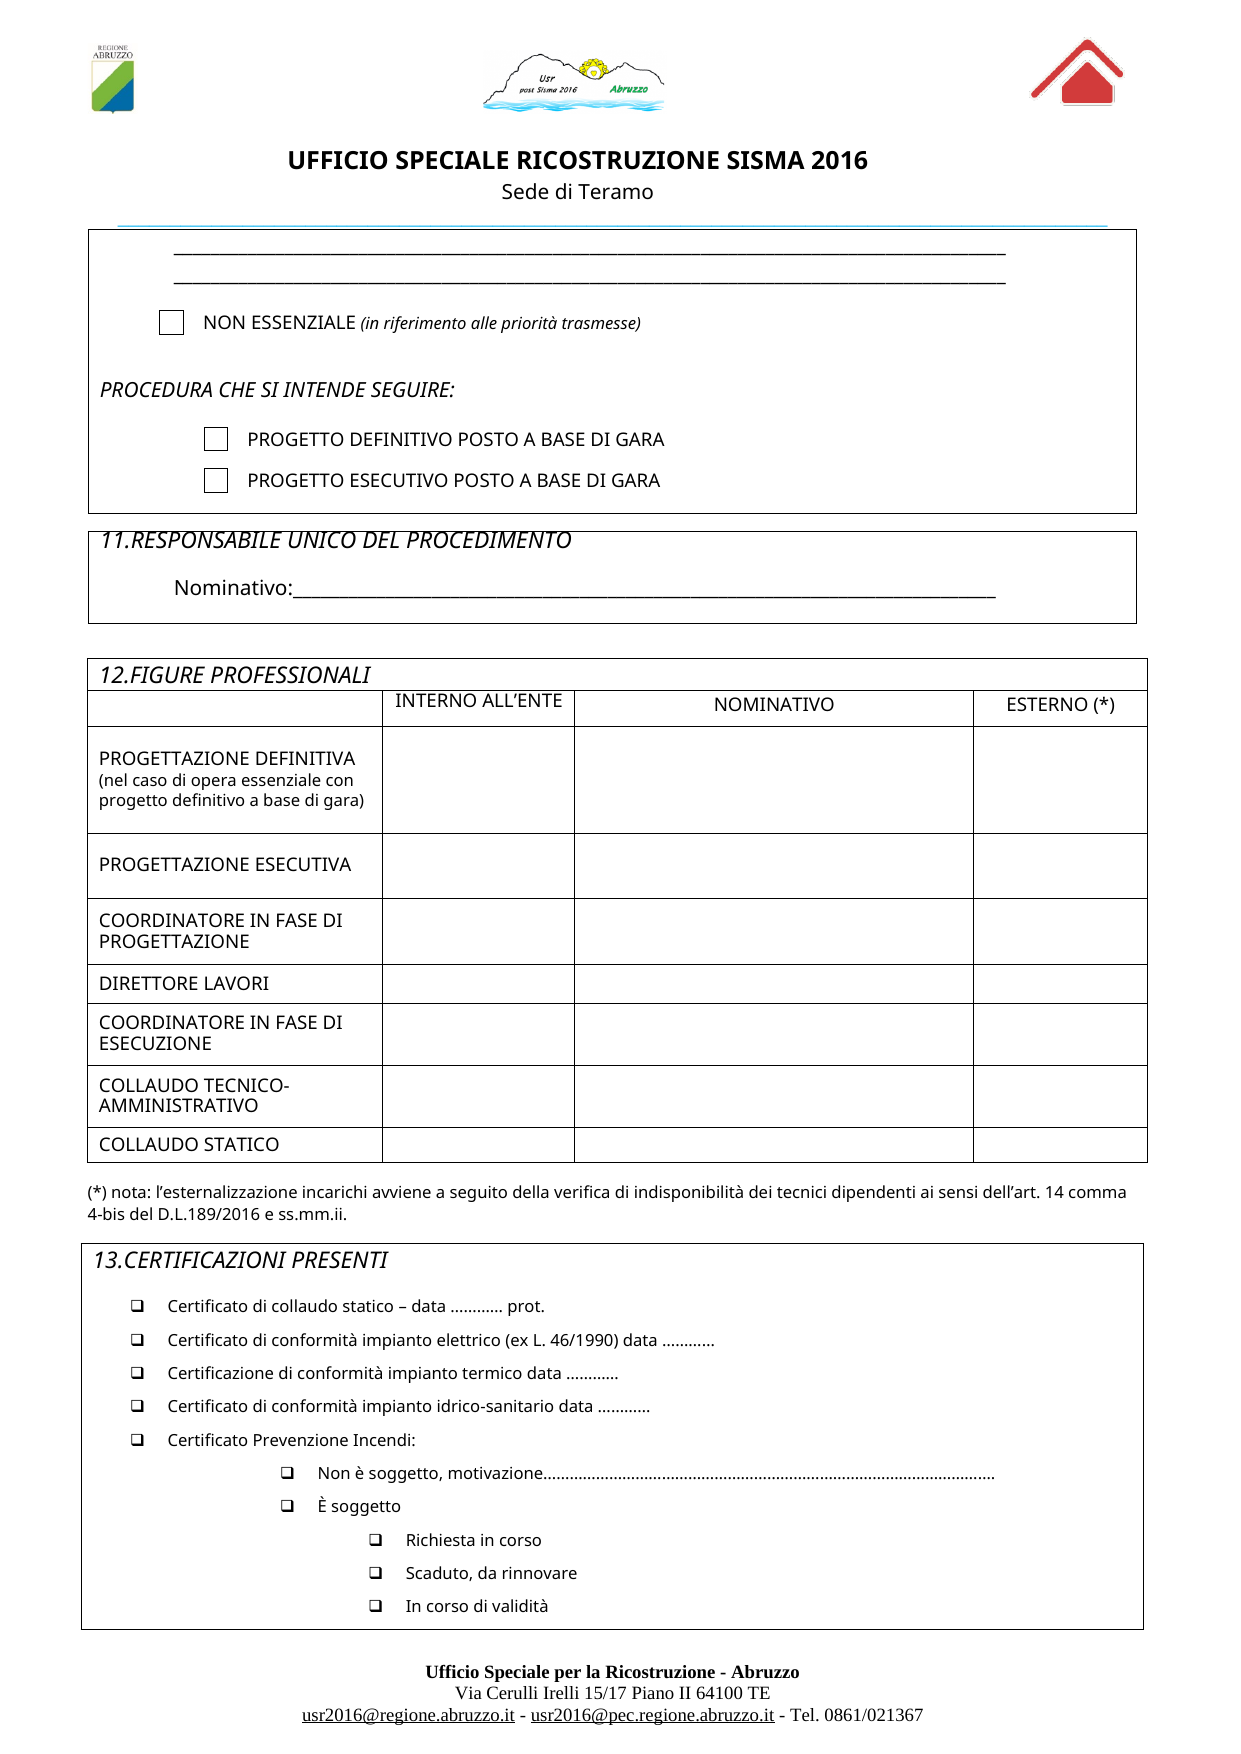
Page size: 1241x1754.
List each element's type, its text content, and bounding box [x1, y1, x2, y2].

table_cell [974, 1004, 1147, 1064]
picture [1027, 37, 1138, 113]
table_cell [383, 1004, 574, 1064]
table_header 12.FIGURE PROFESSIONALI [88, 659, 1147, 690]
table_cell [383, 1128, 574, 1162]
table_cell [974, 1066, 1147, 1127]
table_cell [575, 1004, 973, 1064]
table_cell PROGETTAZIONE DEFINITIVA (nel caso di opera essenziale con progetto definitivo a base di gara) [88, 727, 382, 832]
table_cell [974, 965, 1147, 1002]
table_cell [974, 1128, 1147, 1162]
table_cell [575, 1128, 973, 1162]
table_header 11.RESPONSABILE UNICO DEL PROCEDIMENTO Nominativo:____________________________________________________________________________ [89, 532, 1136, 623]
picture [482, 50, 667, 114]
table_cell [575, 899, 973, 964]
table_cell [974, 899, 1147, 964]
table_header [82, 1244, 1143, 1629]
table_cell DIRETTORE LAVORI [88, 965, 382, 1002]
table_cell ESTERNO (*) [974, 691, 1147, 726]
table_cell [88, 691, 382, 726]
table_cell NOMINATIVO [575, 691, 973, 726]
table_cell [383, 965, 574, 1002]
text (*) nota: l’esternalizzazione incarichi avviene a seguito della verifica di indisponibilità dei tecnici dipendenti ai sensi dell’art. 14 comma 4-bis del D.L.189/2016 e ss.mm.ii. [87, 1180, 1137, 1226]
table_cell [974, 834, 1147, 897]
table_cell COORDINATORE IN FASE DI ESECUZIONE [88, 1004, 382, 1064]
table_cell [575, 1066, 973, 1127]
table_cell COORDINATORE IN FASE DI PROGETTAZIONE [88, 899, 382, 964]
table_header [89, 230, 1136, 513]
table_cell [974, 727, 1147, 832]
table_cell [383, 727, 574, 832]
table_cell PROGETTAZIONE ESECUTIVA [88, 834, 382, 897]
table_cell [575, 834, 973, 897]
table_cell [383, 834, 574, 897]
table_cell [383, 1066, 574, 1127]
table_cell COLLAUDO TECNICO-AMMINISTRATIVO [88, 1066, 382, 1127]
table_cell COLLAUDO STATICO [88, 1128, 382, 1162]
table_cell [575, 727, 973, 832]
table_cell [575, 965, 973, 1002]
table_cell [383, 899, 574, 964]
table_cell INTERNO ALL’ENTE [383, 691, 574, 726]
picture [87, 43, 138, 114]
